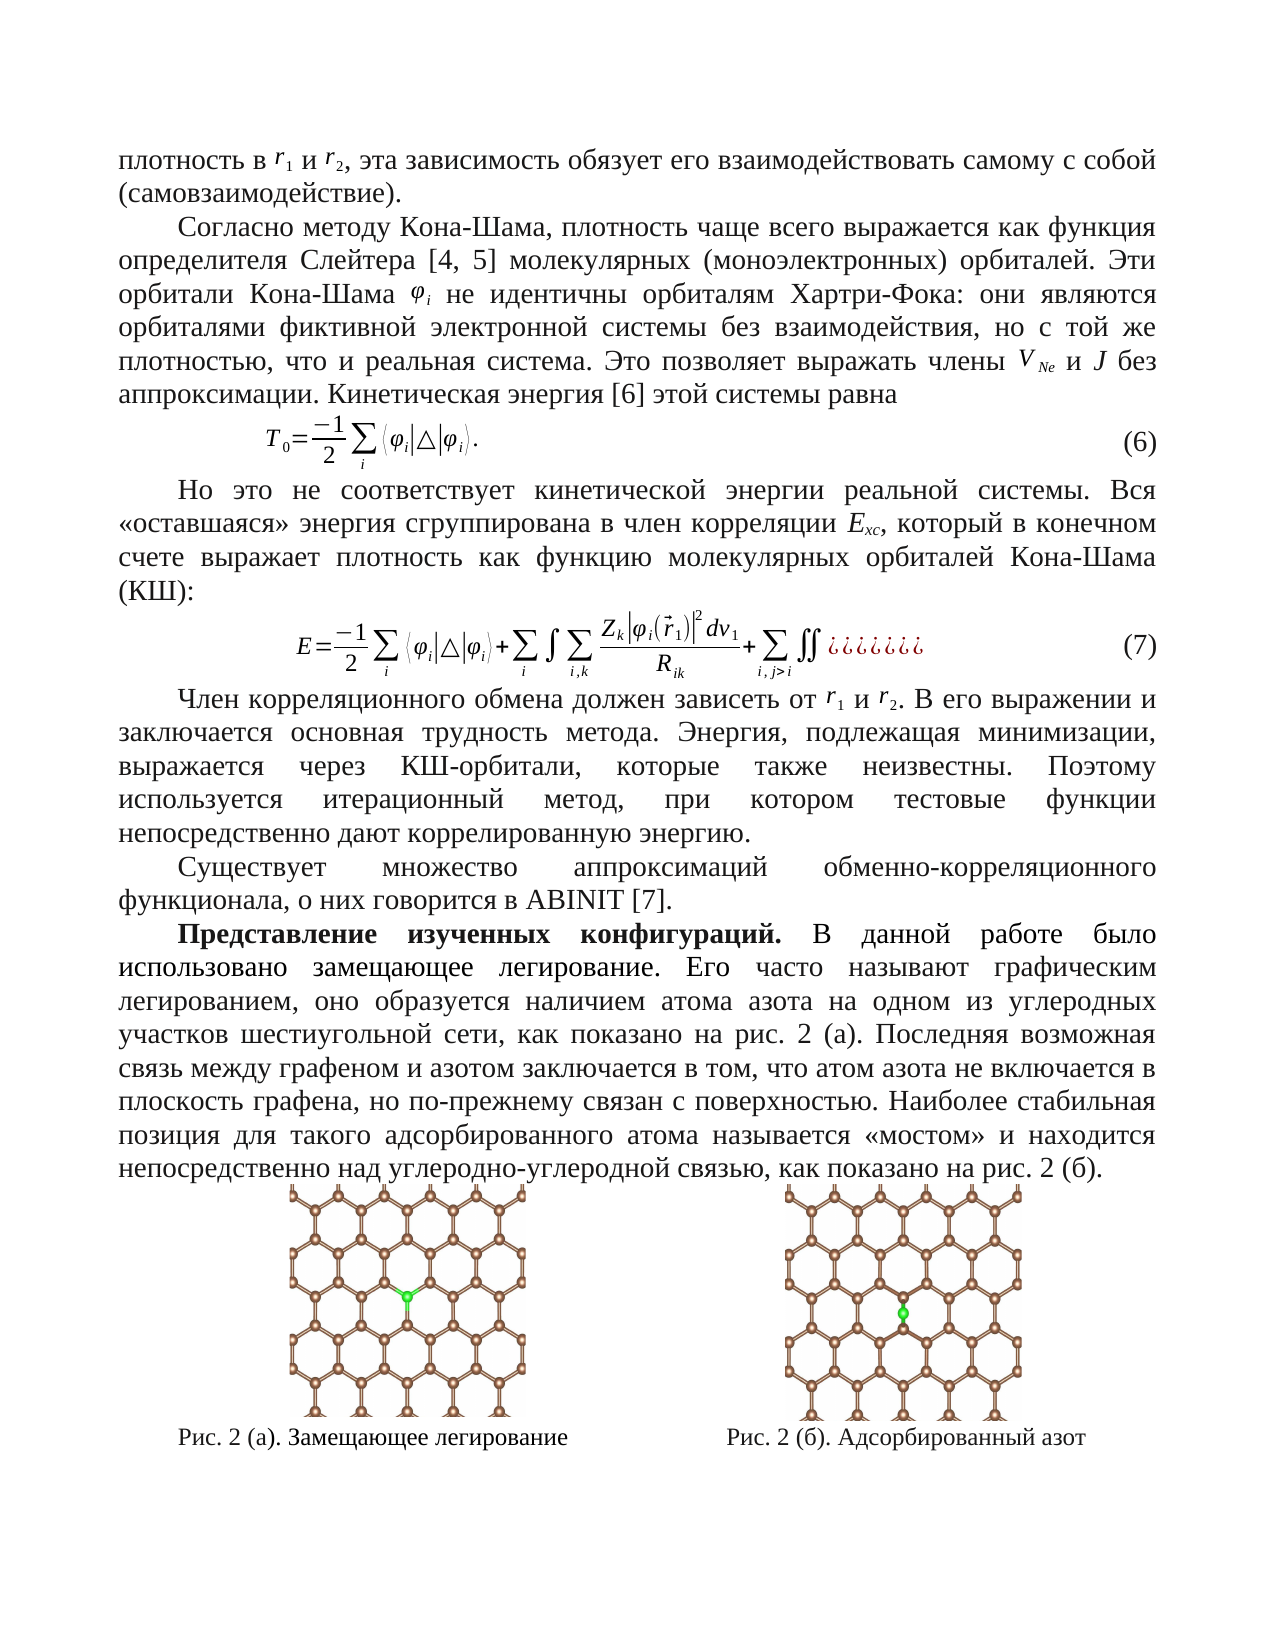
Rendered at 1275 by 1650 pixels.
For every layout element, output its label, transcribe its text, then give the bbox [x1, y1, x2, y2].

table_header [107, 410, 637, 472]
text Представление изученных конфигураций. В данной работе было использовано замещающее легирование. Его часто называют графическим легированием, оно образуется наличием атома азота на одном из углеродных участков шестиугольной сети, как показано на рис. 2 (а). Последняя возможная связь между графеном и азотом заключается в том, что атом азота не включается в плоскость графена, но по-прежнему связан с поверхностью. Наиболее стабильная позиция для такого адсорбированного атома называется «мостом» и находится непосредственно над углеродно-углеродной связью, как показано на рис. 2 (б). [118, 916, 1157, 1184]
table_cell Рис. 2 (а). Замещающее легирование [107, 1422, 637, 1452]
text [118, 142, 1157, 209]
text Но это не соответствует кинетической энергии реальной системы. Вся «оставшаяся» энергия сгруппирована в член корреляции Exc, который в конечном счете выражает плотность как функцию молекулярных орбиталей Кона-Шама (КШ): [118, 472, 1157, 606]
table_header [638, 1184, 1168, 1422]
table_header (6) [638, 410, 1168, 472]
table_header [107, 606, 1111, 681]
text Член корреляционного обмена должен зависеть от и . В его выражении и заключается основная трудность метода. Энергия, подлежащая минимизации, выражается через КШ-орбитали, которые также неизвестны. Поэтому используется итерационный метод, при котором тестовые функции непосредственно дают коррелированную энергию. [118, 681, 1157, 849]
text Согласно методу Кона-Шама, плотность чаще всего выражается как функция определителя Слейтера [4, 5] молекулярных (моноэлектронных) орбиталей. Эти орбитали Кона-Шама не идентичны орбиталям Хартри-Фока: они являются орбиталями фиктивной электронной системы без взаимодействия, но с той же плотностью, что и реальная система. Это позволяет выражать члены и J без аппроксимации. Кинетическая энергия [6] этой системы равна [118, 209, 1157, 410]
table_header [107, 1184, 637, 1422]
text Существует множество аппроксимаций обменно-корреляционного функционала, о них говорится в ABINIT [7]. [118, 849, 1157, 916]
table_header (7) [1111, 606, 1168, 681]
table_cell Рис. 2 (б). Адсорбированный азот [638, 1422, 1168, 1452]
